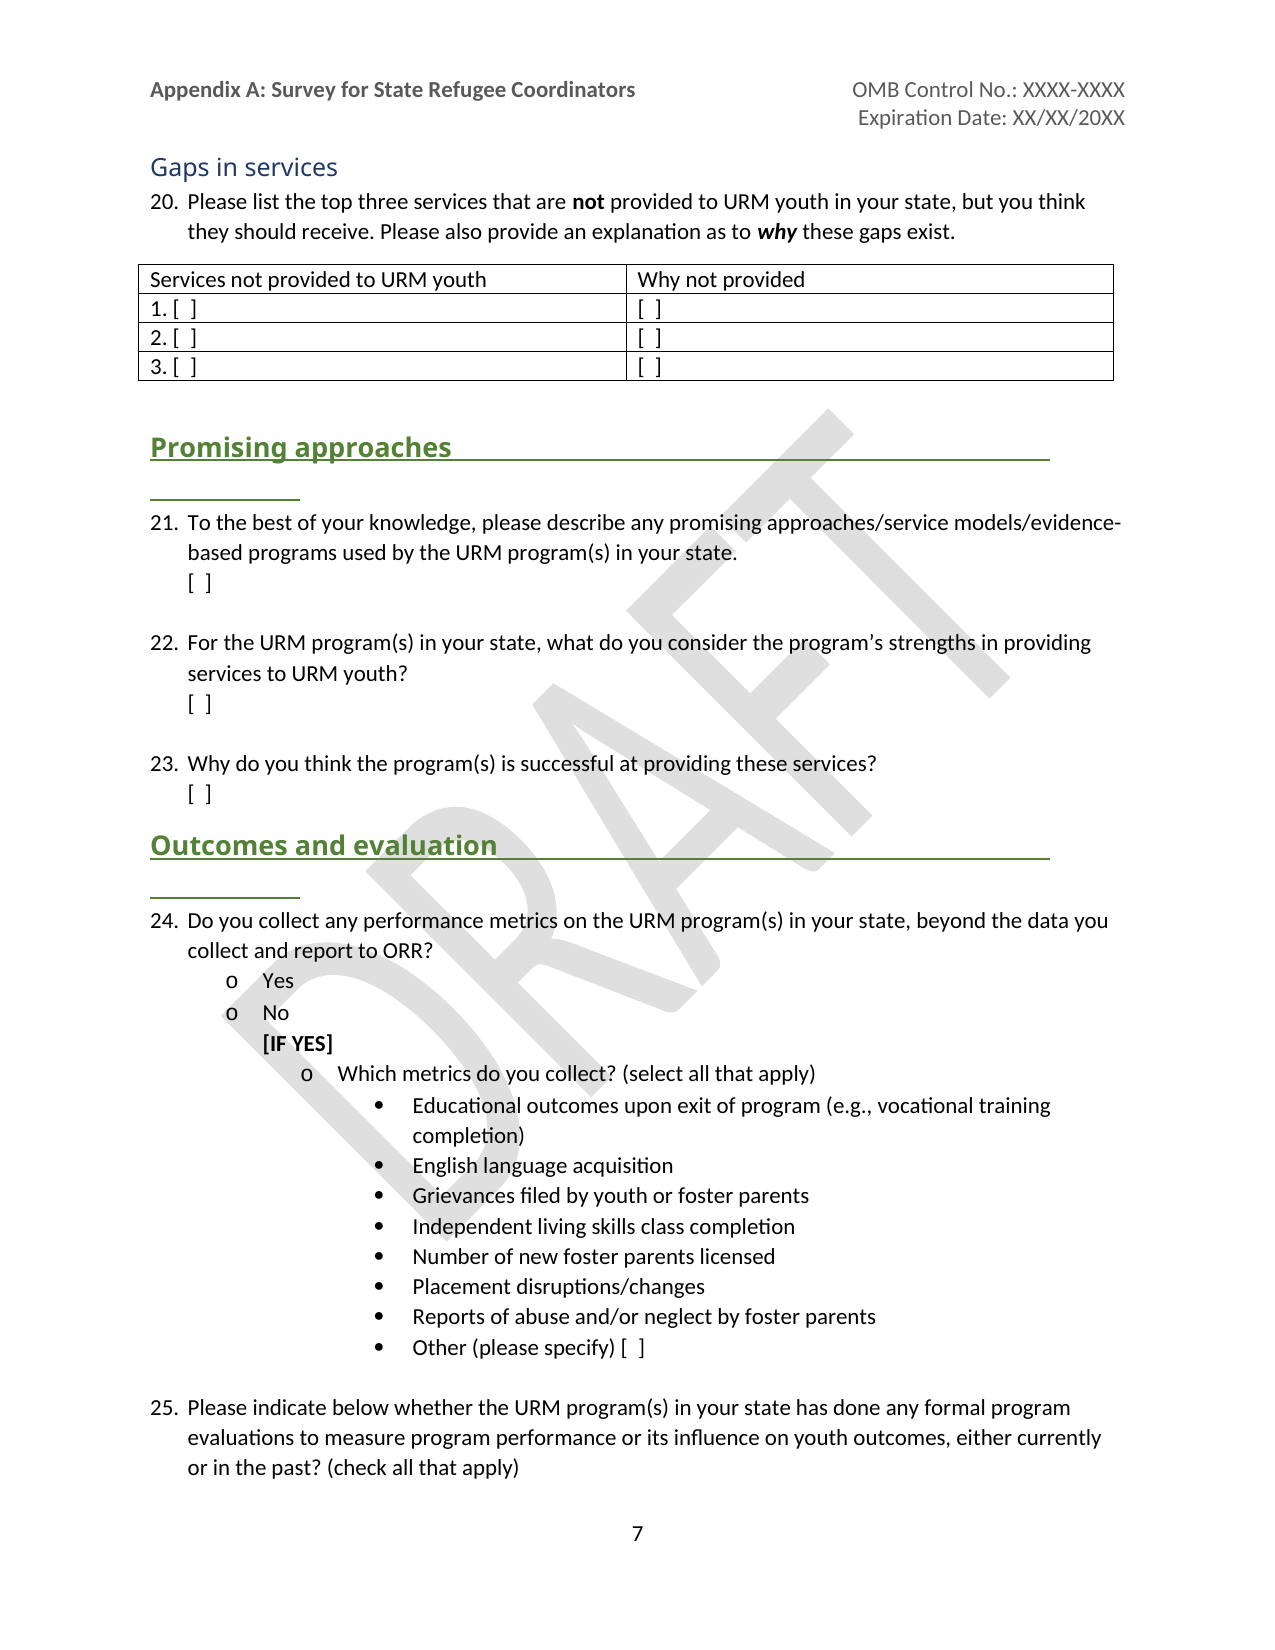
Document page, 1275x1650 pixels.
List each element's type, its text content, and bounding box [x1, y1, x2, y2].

list Other (please specify) [ ] [375, 1333, 1125, 1361]
subtitle Outcomes and evaluation [150, 826, 1125, 903]
table_cell [ ] [627, 352, 1113, 380]
list Why do you think the program(s) is successful at providing these services? [150, 749, 1125, 777]
subtitle Gaps in services [150, 150, 1125, 184]
list [ ] [187, 779, 1125, 807]
list Do you collect any performance metrics on the URM program(s) in your state, beyond the data you collect and report to ORR? [150, 906, 1125, 964]
table_cell 3. [ ] [139, 352, 626, 380]
table_cell 1. [ ] [139, 294, 626, 322]
list Educational outcomes upon exit of program (e.g., vocational training completion) [375, 1091, 1125, 1149]
list No [225, 998, 1125, 1027]
table_cell [ ] [627, 323, 1113, 351]
table_header Why not provided [627, 265, 1113, 293]
list English language acquisition [375, 1151, 1125, 1179]
list [ ] [187, 568, 1125, 596]
list [ ] [187, 689, 1125, 717]
list Which metrics do you collect? (select all that apply) [300, 1059, 1125, 1089]
list For the URM program(s) in your state, what do you consider the program’s strengths in providing services to URM youth? [150, 628, 1125, 687]
list [IF YES] [262, 1029, 1125, 1057]
list Reports of abuse and/or neglect by foster parents [375, 1302, 1125, 1330]
list Grievances filed by youth or foster parents [375, 1182, 1125, 1209]
table_cell [ ] [627, 294, 1113, 322]
table_cell 2. [ ] [139, 323, 626, 351]
list Independent living skills class completion [375, 1212, 1125, 1240]
list Number of new foster parents licensed [375, 1242, 1125, 1270]
subtitle Promising approaches [150, 428, 1125, 505]
table_header Services not provided to URM youth [139, 265, 626, 293]
list To the best of your knowledge, please describe any promising approaches/service models/evidence-based programs used by the URM program(s) in your state. [150, 508, 1125, 566]
list Please list the top three services that are not provided to URM youth in your state, but you think they should receive. Please also provide an explanation as to why these gaps exist. [150, 187, 1125, 245]
list Placement disruptions/changes [375, 1272, 1125, 1300]
list Please indicate below whether the URM program(s) in your state has done any formal program evaluations to measure program performance or its influence on youth outcomes, either currently or in the past? (check all that apply) [150, 1393, 1125, 1481]
list Yes [225, 966, 1125, 996]
